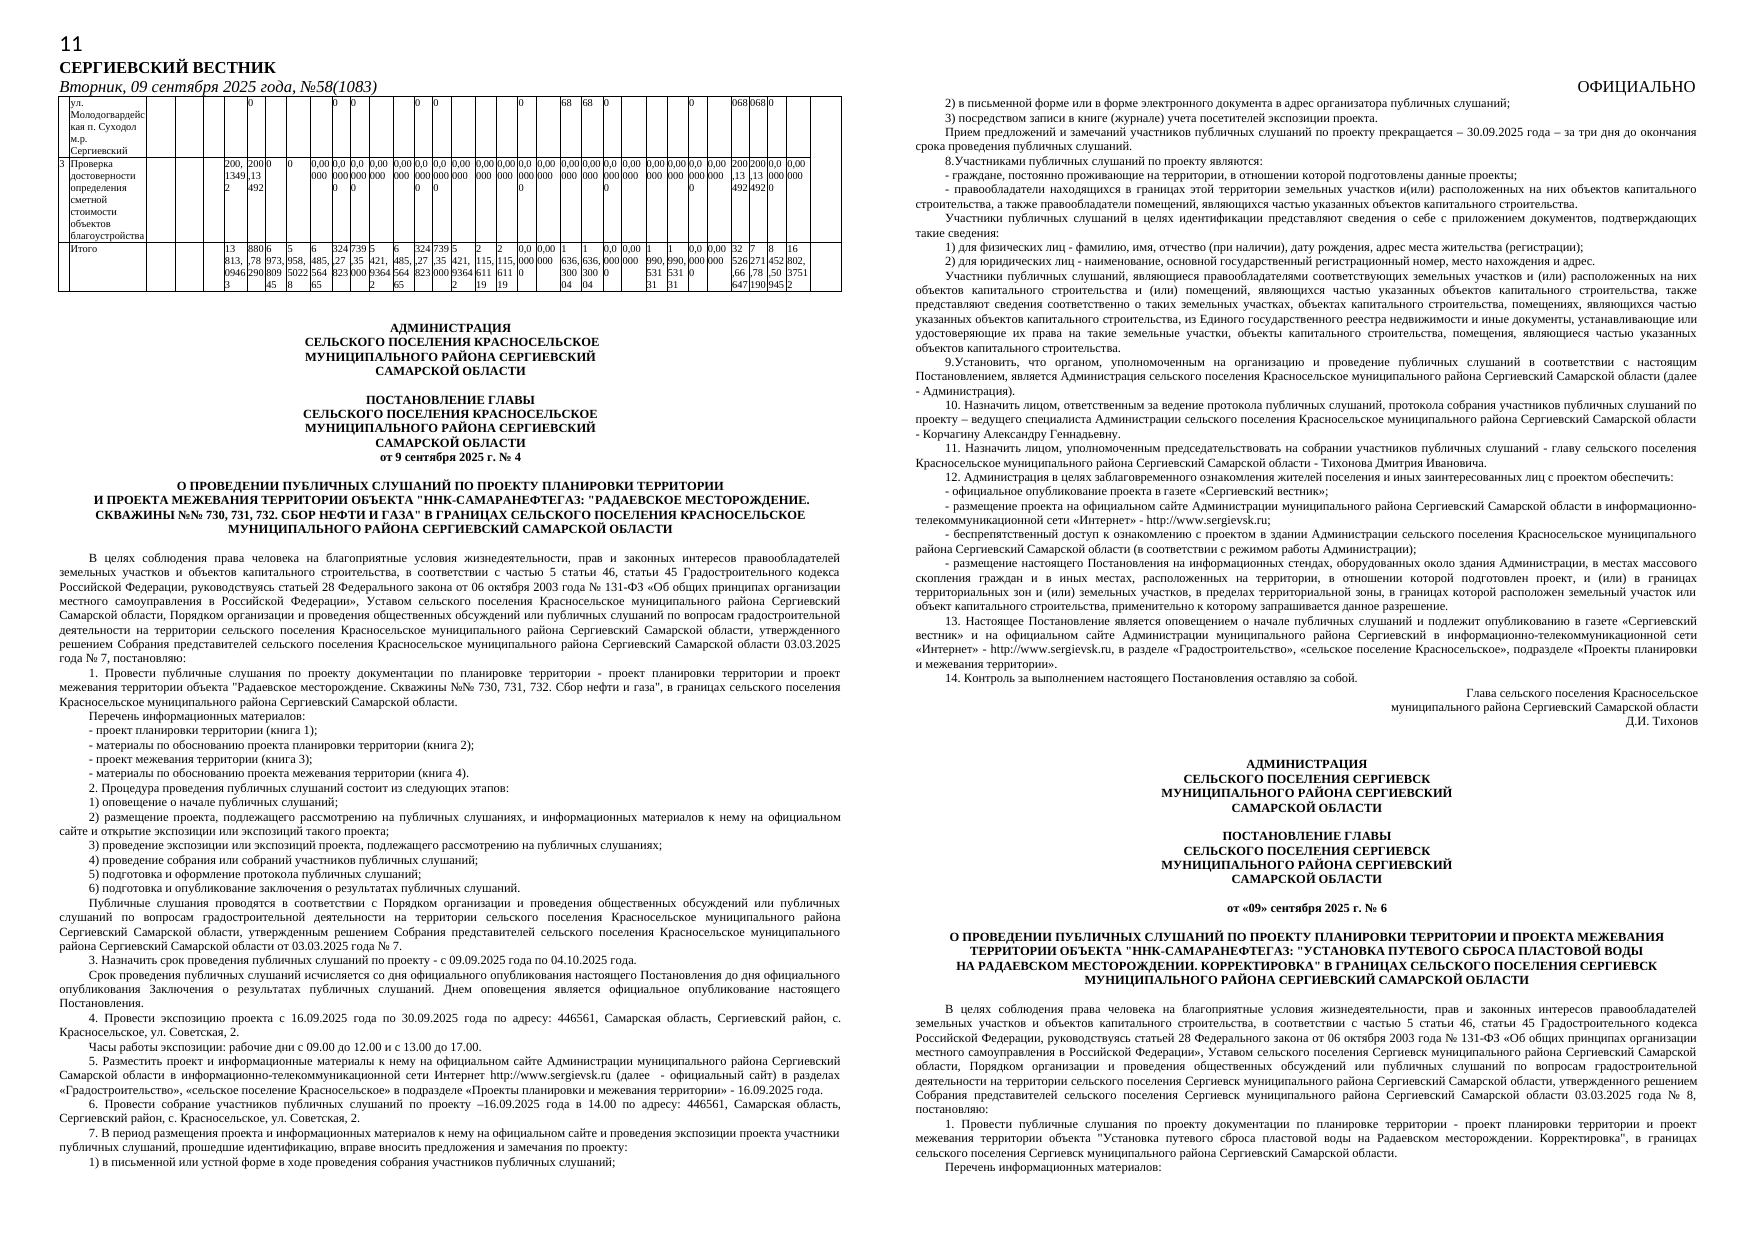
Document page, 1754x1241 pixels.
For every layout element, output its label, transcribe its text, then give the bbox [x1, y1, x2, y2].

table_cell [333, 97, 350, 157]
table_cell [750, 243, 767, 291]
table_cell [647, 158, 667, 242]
text Часы работы экспозиции: рабочие дни с 09.00 до 12.00 и с 13.00 до 17.00. [59, 1039, 842, 1054]
text Перечень информационных материалов: [59, 709, 842, 723]
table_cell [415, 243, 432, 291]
text 6. Провести собрание участников публичных слушаний по проекту –16.09.2025 года в 14.00 по адресу: 446561, Самарская область, Сергиевский район, с. Красносельское, ул. Советская, 2. [59, 1097, 842, 1126]
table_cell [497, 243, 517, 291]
text НА РАДАЕВСКОМ МЕСТОРОЖДЕНИИ. КОРРЕКТИРОВКА" В ГРАНИЦАХ СЕЛЬСКОГО ПОСЕЛЕНИЯ СЕРГИЕВСК МУНИЦИПАЛЬНОГО РАЙОНА СЕРГИЕВСКИЙ САМАРСКОЙ ОБЛАСТИ [915, 958, 1698, 987]
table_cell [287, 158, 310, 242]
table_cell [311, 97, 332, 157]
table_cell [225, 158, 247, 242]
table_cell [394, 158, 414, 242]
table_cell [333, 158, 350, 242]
text И ПРОЕКТА МЕЖЕВАНИЯ ТЕРРИТОРИИ ОБЪЕКТА "ННК-САМАРАНЕФТЕГАЗ: "РАДАЕВСКОЕ МЕСТОРОЖДЕНИЕ. СКВАЖИНЫ №№ 730, 731, 732. СБОР НЕФТИ И ГАЗА" В ГРАНИЦАХ СЕЛЬСКОГО ПОСЕЛЕНИЯ КРАСНОСЕЛЬСКОЕ МУНИЦИПАЛЬНОГО РАЙОНА СЕРГИЕВСКИЙ САМАРСКОЙ ОБЛАСТИ [59, 493, 842, 536]
text МУНИЦИПАЛЬНОГО РАЙОНА СЕРГИЕВСКИЙ [59, 349, 842, 364]
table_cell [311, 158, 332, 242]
text Перечень информационных материалов: [915, 1160, 1698, 1174]
text от 9 сентября 2025 г. № 4 [59, 450, 842, 464]
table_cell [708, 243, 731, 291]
text - материалы по обоснованию проекта планировки территории (книга 2); [59, 737, 842, 752]
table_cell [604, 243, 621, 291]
text Участники публичных слушаний, являющиеся правообладателями соответствующих земельных участков и (или) расположенных на них объектов капитального строительства и (или) помещений, являющихся частью указанных объектов капитального строительства, также представляют сведения соответственно о таких земельных участках, объектах капитального строительства, помещениях, являющихся частью указанных объектов капитального строительства, из Единого государственного реестра недвижимости и иные документы, устанавливающие или удостоверяющие их права на такие земельные участки, объекты капитального строительства, помещения, являющиеся частью указанных объектов капитального строительства. [915, 268, 1698, 355]
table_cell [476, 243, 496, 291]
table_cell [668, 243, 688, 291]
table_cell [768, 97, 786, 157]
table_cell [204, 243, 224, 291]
text 3) посредством записи в книге (журнале) учета посетителей экспозиции проекта. [915, 110, 1698, 125]
text 7. В период размещения проекта и информационных материалов к нему на официальном сайте и проведения экспозиции проекта участники публичных слушаний, прошедшие идентификацию, вправе вносить предложения и замечания по проекту: [59, 1126, 842, 1154]
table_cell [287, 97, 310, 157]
text 14. Контроль за выполнением настоящего Постановления оставляю за собой. [915, 671, 1698, 685]
text - правообладатели находящихся в границах этой территории земельных участков и(или) расположенных на них объектов капитального строительства, а также правообладатели помещений, являющихся частью указанных объектов капитального строительства. [915, 182, 1698, 211]
text 2. Процедура проведения публичных слушаний состоит из следующих этапов: [59, 781, 842, 795]
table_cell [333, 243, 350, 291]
text - размещение настоящего Постановления на информационных стендах, оборудованных около здания Администрации, в местах массового скопления граждан и в иных местах, расположенных на территории, в отношении которой подготовлен проект, и (или) в границах территориальных зон и (или) земельных участков, в пределах территориальной зоны, в границах которой расположен земельный участок или объект капитального строительства, применительно к которому запрашивается данное разрешение. [915, 556, 1698, 613]
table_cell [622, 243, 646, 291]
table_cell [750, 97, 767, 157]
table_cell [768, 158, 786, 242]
text 4) проведение собрания или собраний участников публичных слушаний; [59, 852, 842, 867]
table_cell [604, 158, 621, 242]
text 5) подготовка и оформление протокола публичных слушаний; [59, 867, 842, 881]
text Публичные слушания проводятся в соответствии с Порядком организации и проведения общественных обсуждений или публичных слушаний по вопросам градостроительной деятельности на территории сельского поселения Красносельское муниципального района Сергиевский Самарской области, утвержденным решением Собрания представителей сельского поселения Красносельское муниципального района Сергиевский Самарской области от 03.03.2025 года № 7. [59, 896, 842, 953]
text САМАРСКОЙ ОБЛАСТИ [59, 436, 842, 450]
text 2) для юридических лиц - наименование, основной государственный регистрационный номер, место нахождения и адрес. [915, 254, 1698, 268]
text 5. Разместить проект и информационные материалы к нему на официальном сайте Администрации муниципального района Сергиевский Самарской области в информационно-телекоммуникационной сети Интернет http://www.sergievsk.ru (далее - официальный сайт) в разделах «Градостроительство», «сельское поселение Красносельское» в подразделе «Проекты планировки и межевания территории» - 16.09.2025 года. [59, 1054, 842, 1097]
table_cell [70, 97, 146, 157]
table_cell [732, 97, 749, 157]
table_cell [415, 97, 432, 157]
text - проект планировки территории (книга 1); [59, 723, 842, 737]
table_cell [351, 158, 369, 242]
text СЕЛЬСКОГО ПОСЕЛЕНИЯ КРАСНОСЕЛЬСКОЕ [59, 407, 842, 421]
text Участники публичных слушаний в целях идентификации представляют сведения о себе с приложением документов, подтверждающих такие сведения: [915, 211, 1698, 240]
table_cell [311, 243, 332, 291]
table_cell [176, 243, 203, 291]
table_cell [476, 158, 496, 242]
text - официальное опубликование проекта в газете «Сергиевский вестник»; [915, 484, 1698, 498]
text - проект межевания территории (книга 3); [59, 752, 842, 766]
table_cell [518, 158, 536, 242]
text САМАРСКОЙ ОБЛАСТИ [915, 872, 1698, 887]
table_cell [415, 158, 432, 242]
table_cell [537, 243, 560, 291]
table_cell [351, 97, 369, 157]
text В целях соблюдения права человека на благоприятные условия жизнедеятельности, прав и законных интересов правообладателей земельных участков и объектов капитального строительства, в соответствии с частью 5 статьи 46, статьи 45 Градостроительного кодекса Российской Федерации, руководствуясь статьей 28 Федерального закона от 06 октября 2003 года № 131-ФЗ «Об общих принципах организации местного самоуправления в Российской Федерации», Уставом сельского поселения Сергиевск муниципального района Сергиевский Самарской области, Порядком организации и проведения общественных обсуждений или публичных слушаний по вопросам градостроительной деятельности на территории сельского поселения Сергиевск муниципального района Сергиевский Самарской области, утвержденного решением Собрания представителей сельского поселения Сергиевск муниципального района Сергиевский Самарской области 03.03.2025 года № 8, постановляю: [915, 1002, 1698, 1117]
text 2) размещение проекта, подлежащего рассмотрению на публичных слушаниях, и информационных материалов к нему на официальном сайте и открытие экспозиции или экспозиций такого проекта; [59, 809, 842, 838]
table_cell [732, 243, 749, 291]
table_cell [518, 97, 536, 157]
text - размещение проекта на официальном сайте Администрации муниципального района Сергиевский Самарской области в информационно-телекоммуникационной сети «Интернет» - http://www.sergievsk.ru; [915, 498, 1698, 527]
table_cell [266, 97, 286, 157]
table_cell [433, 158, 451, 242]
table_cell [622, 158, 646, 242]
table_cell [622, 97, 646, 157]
text 2) в письменной форме или в форме электронного документа в адрес организатора публичных слушаний; [915, 96, 1698, 110]
text ПОСТАНОВЛЕНИЕ ГЛАВЫ [915, 829, 1698, 843]
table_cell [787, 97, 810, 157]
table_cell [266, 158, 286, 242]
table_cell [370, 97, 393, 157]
text 13. Настоящее Постановление является оповещением о начале публичных слушаний и подлежит опубликованию в газете «Сергиевский вестник» и на официальном сайте Администрации муниципального района Сергиевский в информационно-телекоммуникационной сети «Интернет» - http://www.sergievsk.ru, в разделе «Градостроительство», «сельское поселение Красносельское», подразделе «Проекты планировки и межевания территории». [915, 613, 1698, 671]
text АДМИНИСТРАЦИЯ [59, 321, 842, 335]
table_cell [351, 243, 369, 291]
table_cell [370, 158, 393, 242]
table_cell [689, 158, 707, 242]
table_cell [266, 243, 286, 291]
text МУНИЦИПАЛЬНОГО РАЙОНА СЕРГИЕВСКИЙ [915, 786, 1698, 800]
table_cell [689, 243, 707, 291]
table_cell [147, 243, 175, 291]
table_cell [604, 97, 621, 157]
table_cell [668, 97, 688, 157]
text муниципального района Сергиевский Самарской области [915, 700, 1698, 714]
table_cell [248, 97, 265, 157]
text 6) подготовка и опубликование заключения о результатах публичных слушаний. [59, 881, 842, 896]
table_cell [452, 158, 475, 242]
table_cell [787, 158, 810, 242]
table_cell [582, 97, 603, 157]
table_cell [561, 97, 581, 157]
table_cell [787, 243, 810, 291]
text 3. Назначить срок проведения публичных слушаний по проекту - с 09.09.2025 года по 04.10.2025 года. [59, 953, 842, 967]
text 8.Участниками публичных слушаний по проекту являются: [915, 153, 1698, 168]
text 4. Провести экспозицию проекта с 16.09.2025 года по 30.09.2025 года по адресу: 446561, Самарская область, Сергиевский район, с. Красносельское, ул. Советская, 2. [59, 1011, 842, 1039]
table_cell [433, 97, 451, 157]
text Д.И. Тихонов [915, 714, 1698, 728]
text ПОСТАНОВЛЕНИЕ ГЛАВЫ [59, 392, 842, 407]
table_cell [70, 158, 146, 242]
text - беспрепятственный доступ к ознакомлению с проектом в здании Администрации сельского поселения Красносельское муниципального района Сергиевский Самарской области (в соответствии с режимом работы Администрации); [915, 527, 1698, 556]
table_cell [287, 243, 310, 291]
text В целях соблюдения права человека на благоприятные условия жизнедеятельности, прав и законных интересов правообладателей земельных участков и объектов капитального строительства, в соответствии с частью 5 статьи 46, статьи 45 Градостроительного кодекса Российской Федерации, руководствуясь статьей 28 Федерального закона от 06 октября 2003 года № 131-ФЗ «Об общих принципах организации местного самоуправления в Российской Федерации», Уставом сельского поселения Красносельское муниципального района Сергиевский Самарской области, Порядком организации и проведения общественных обсуждений или публичных слушаний по вопросам градостроительной деятельности на территории сельского поселения Красносельское муниципального района Сергиевский Самарской области, утвержденного решением Собрания представителей сельского поселения Красносельское муниципального района Сергиевский Самарской области 03.03.2025 года № 7, постановляю: [59, 551, 842, 666]
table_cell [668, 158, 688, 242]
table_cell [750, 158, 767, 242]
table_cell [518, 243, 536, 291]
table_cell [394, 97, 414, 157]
text Прием предложений и замечаний участников публичных слушаний по проекту прекращается – 30.09.2025 года – за три дня до окончания срока проведения публичных слушаний. [915, 125, 1698, 153]
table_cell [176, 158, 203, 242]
text О ПРОВЕДЕНИИ ПУБЛИЧНЫХ СЛУШАНИЙ ПО ПРОЕКТУ ПЛАНИРОВКИ ТЕРРИТОРИИ И ПРОЕКТА МЕЖЕВАНИЯ ТЕРРИТОРИИ ОБЪЕКТА "ННК-САМАРАНЕФТЕГАЗ: "УСТАНОВКА ПУТЕВОГО СБРОСА ПЛАСТОВОЙ ВОДЫ [915, 930, 1698, 958]
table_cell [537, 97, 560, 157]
text 9.Установить, что органом, уполномоченным на организацию и проведение публичных слушаний в соответствии с настоящим Постановлением, является Администрация сельского поселения Красносельское муниципального района Сергиевский Самарской области (далее - Администрация). [915, 355, 1698, 398]
text 3) проведение экспозиции или экспозиций проекта, подлежащего рассмотрению на публичных слушаниях; [59, 838, 842, 852]
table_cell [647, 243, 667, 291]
text О ПРОВЕДЕНИИ ПУБЛИЧНЫХ СЛУШАНИЙ ПО ПРОЕКТУ ПЛАНИРОВКИ ТЕРРИТОРИИ [59, 479, 842, 493]
text 12. Администрация в целях заблаговременного ознакомления жителей поселения и иных заинтересованных лиц с проектом обеспечить: [915, 470, 1698, 484]
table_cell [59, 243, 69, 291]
text - материалы по обоснованию проекта межевания территории (книга 4). [59, 766, 842, 781]
text Глава сельского поселения Красносельское [915, 685, 1698, 700]
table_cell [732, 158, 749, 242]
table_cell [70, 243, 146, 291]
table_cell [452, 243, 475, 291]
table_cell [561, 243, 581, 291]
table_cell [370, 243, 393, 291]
text САМАРСКОЙ ОБЛАСТИ [915, 800, 1698, 815]
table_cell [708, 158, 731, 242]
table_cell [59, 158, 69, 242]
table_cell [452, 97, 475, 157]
text МУНИЦИПАЛЬНОГО РАЙОНА СЕРГИЕВСКИЙ [915, 858, 1698, 872]
text 1) для физических лиц - фамилию, имя, отчество (при наличии), дату рождения, адрес места жительства (регистрации); [915, 240, 1698, 254]
text 11. Назначить лицом, уполномоченным председательствовать на собрании участников публичных слушаний - главу сельского поселения Красносельское муниципального района Сергиевский Самарской области - Тихонова Дмитрия Ивановича. [915, 441, 1698, 470]
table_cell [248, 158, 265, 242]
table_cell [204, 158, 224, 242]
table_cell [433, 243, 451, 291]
text 1) оповещение о начале публичных слушаний; [59, 795, 842, 809]
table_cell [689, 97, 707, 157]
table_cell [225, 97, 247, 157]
text АДМИНИСТРАЦИЯ [915, 757, 1698, 772]
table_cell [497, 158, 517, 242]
text СЕЛЬСКОГО ПОСЕЛЕНИЯ СЕРГИЕВСК [915, 843, 1698, 858]
text 1. Провести публичные слушания по проекту документации по планировке территории - проект планировки территории и проект межевания территории объекта "Установка путевого сброса пластовой воды на Радаевском месторождении. Корректировка", в границах сельского поселения Сергиевск муниципального района Сергиевский Самарской области. [915, 1117, 1698, 1160]
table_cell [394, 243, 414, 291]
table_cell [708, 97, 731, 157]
text МУНИЦИПАЛЬНОГО РАЙОНА СЕРГИЕВСКИЙ [59, 421, 842, 436]
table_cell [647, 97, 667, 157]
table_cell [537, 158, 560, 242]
text СЕЛЬСКОГО ПОСЕЛЕНИЯ СЕРГИЕВСК [915, 772, 1698, 786]
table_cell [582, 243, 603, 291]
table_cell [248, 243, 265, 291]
text 1. Провести публичные слушания по проекту документации по планировке территории - проект планировки территории и проект межевания территории объекта "Радаевское месторождение. Скважины №№ 730, 731, 732. Сбор нефти и газа", в границах сельского поселения Красносельское муниципального района Сергиевский Самарской области. [59, 666, 842, 709]
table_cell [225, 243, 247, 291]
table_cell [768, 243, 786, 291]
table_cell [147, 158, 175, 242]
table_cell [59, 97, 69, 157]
text 10. Назначить лицом, ответственным за ведение протокола публичных слушаний, протокола собрания участников публичных слушаний по проекту – ведущего специалиста Администрации сельского поселения Красносельское муниципального района Сергиевский Самарской области - Корчагину Александру Геннадьевну. [915, 398, 1698, 441]
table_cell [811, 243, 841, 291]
text СЕЛЬСКОГО ПОСЕЛЕНИЯ КРАСНОСЕЛЬСКОЕ [59, 335, 842, 349]
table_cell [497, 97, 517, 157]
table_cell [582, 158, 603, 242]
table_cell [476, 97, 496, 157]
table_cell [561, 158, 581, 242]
text 1) в письменной или устной форме в ходе проведения собрания участников публичных слушаний; [59, 1154, 842, 1169]
text - граждане, постоянно проживающие на территории, в отношении которой подготовлены данные проекты; [915, 168, 1698, 182]
text от «09» сентября 2025 г. № 6 [915, 901, 1698, 915]
text САМАРСКОЙ ОБЛАСТИ [59, 364, 842, 378]
